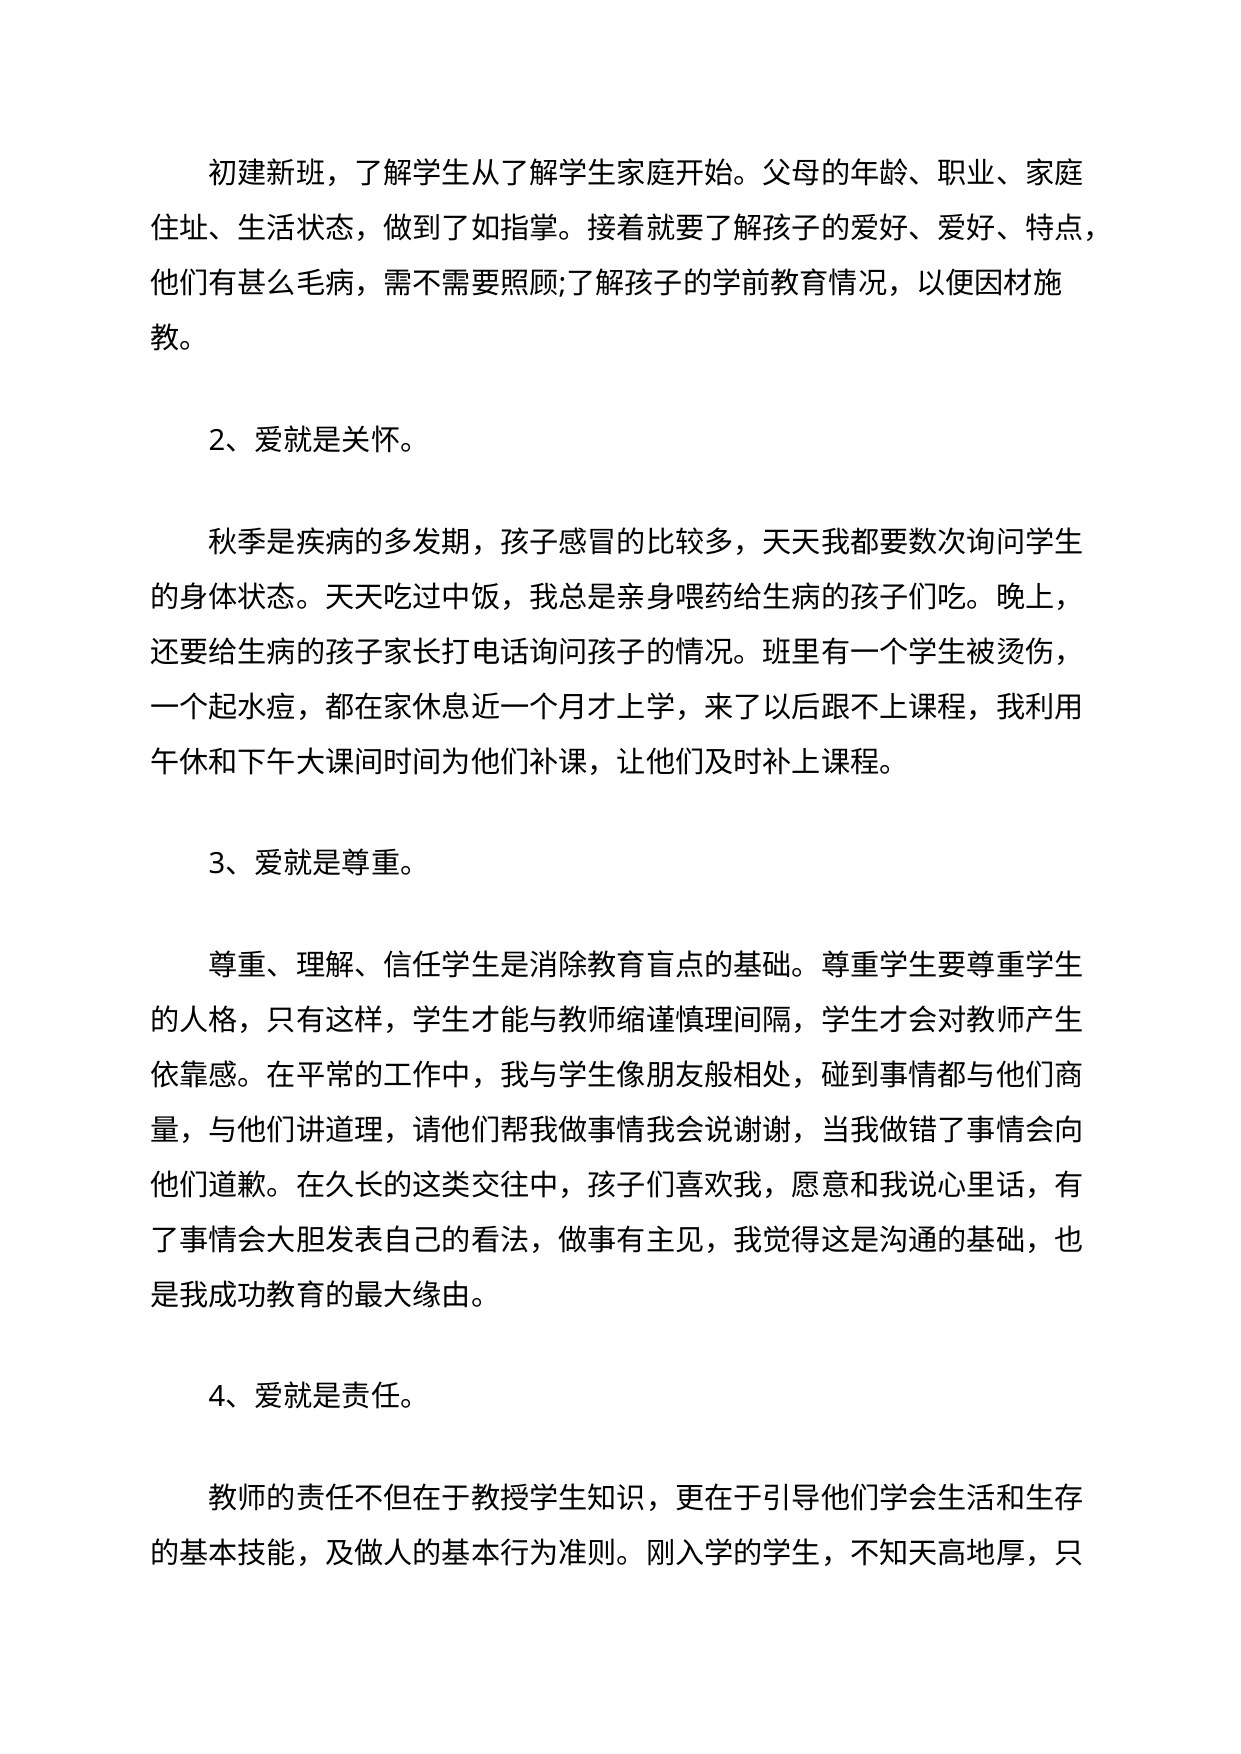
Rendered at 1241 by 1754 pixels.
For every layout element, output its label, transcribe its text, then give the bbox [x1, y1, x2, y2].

text 2、爱就是关怀。 [150, 417, 1090, 459]
text 秋季是疾病的多发期，孩子感冒的比较多，天天我都要数次询问学生的身体状态。天天吃过中饭，我总是亲身喂药给生病的孩子们吃。晚上，还要给生病的孩子家长打电话询问孩子的情况。班里有一个学生被烫伤，一个起水痘，都在家休息近一个月才上学，来了以后跟不上课程，我利用午休和下午大课间时间为他们补课，让他们及时补上课程。 [150, 518, 1090, 780]
text 3、爱就是尊重。 [150, 840, 1090, 882]
text 4、爱就是责任。 [150, 1373, 1090, 1415]
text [150, 1475, 1090, 1572]
text 初建新班，了解学生从了解学生家庭开始。父母的年龄、职业、家庭住址、生活状态，做到了如指掌。接着就要了解孩子的爱好、爱好、特点，他们有甚么毛病，需不需要照顾;了解孩子的学前教育情况，以便因材施教。 [150, 150, 1090, 357]
text 尊重、理解、信任学生是消除教育盲点的基础。尊重学生要尊重学生的人格，只有这样，学生才能与教师缩谨慎理间隔，学生才会对教师产生依靠感。在平常的工作中，我与学生像朋友般相处，碰到事情都与他们商量，与他们讲道理，请他们帮我做事情我会说谢谢，当我做错了事情会向他们道歉。在久长的这类交往中，孩子们喜欢我，愿意和我说心里话，有了事情会大胆发表自己的看法，做事有主见，我觉得这是沟通的基础，也是我成功教育的最大缘由。 [150, 942, 1090, 1313]
